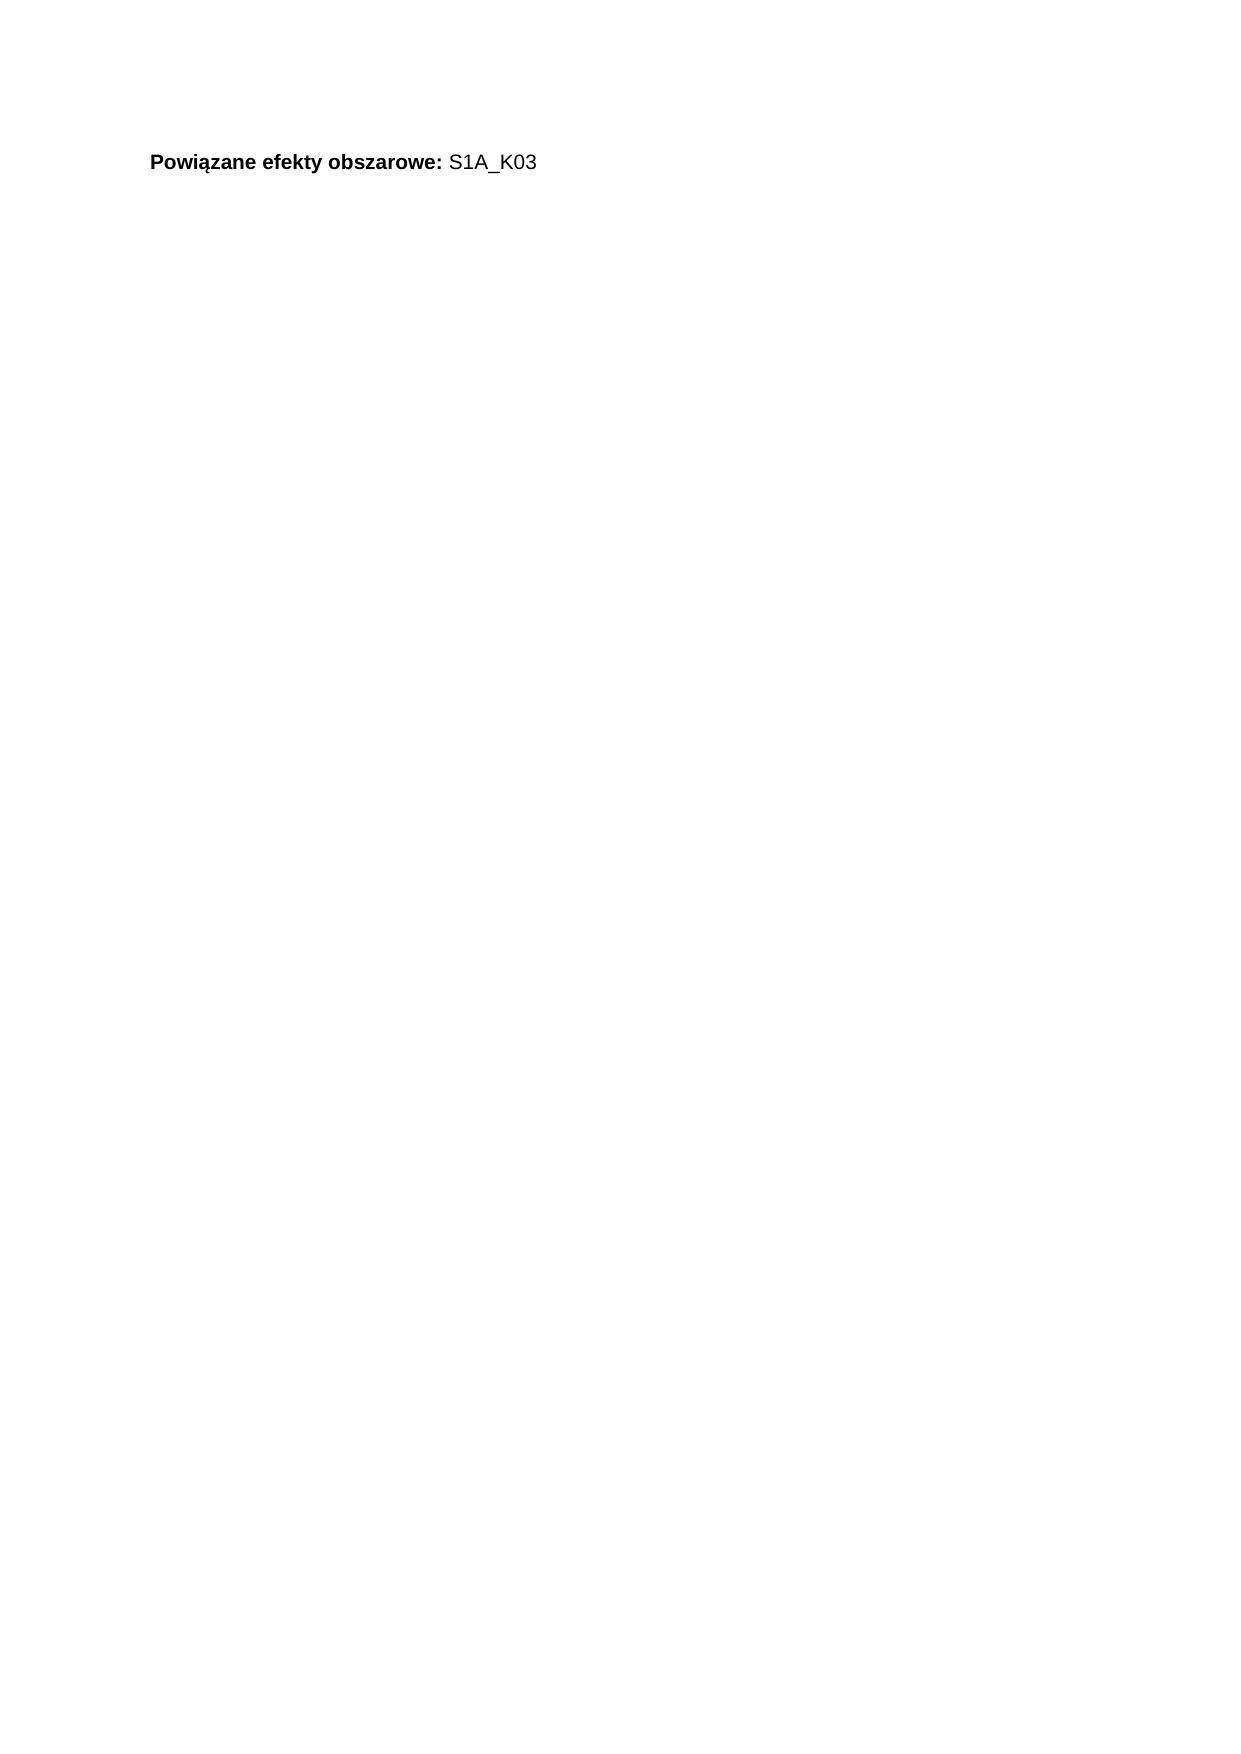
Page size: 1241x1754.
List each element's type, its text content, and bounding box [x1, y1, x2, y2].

text Powiązane efekty obszarowe: S1A_K03 [150, 150, 1090, 174]
